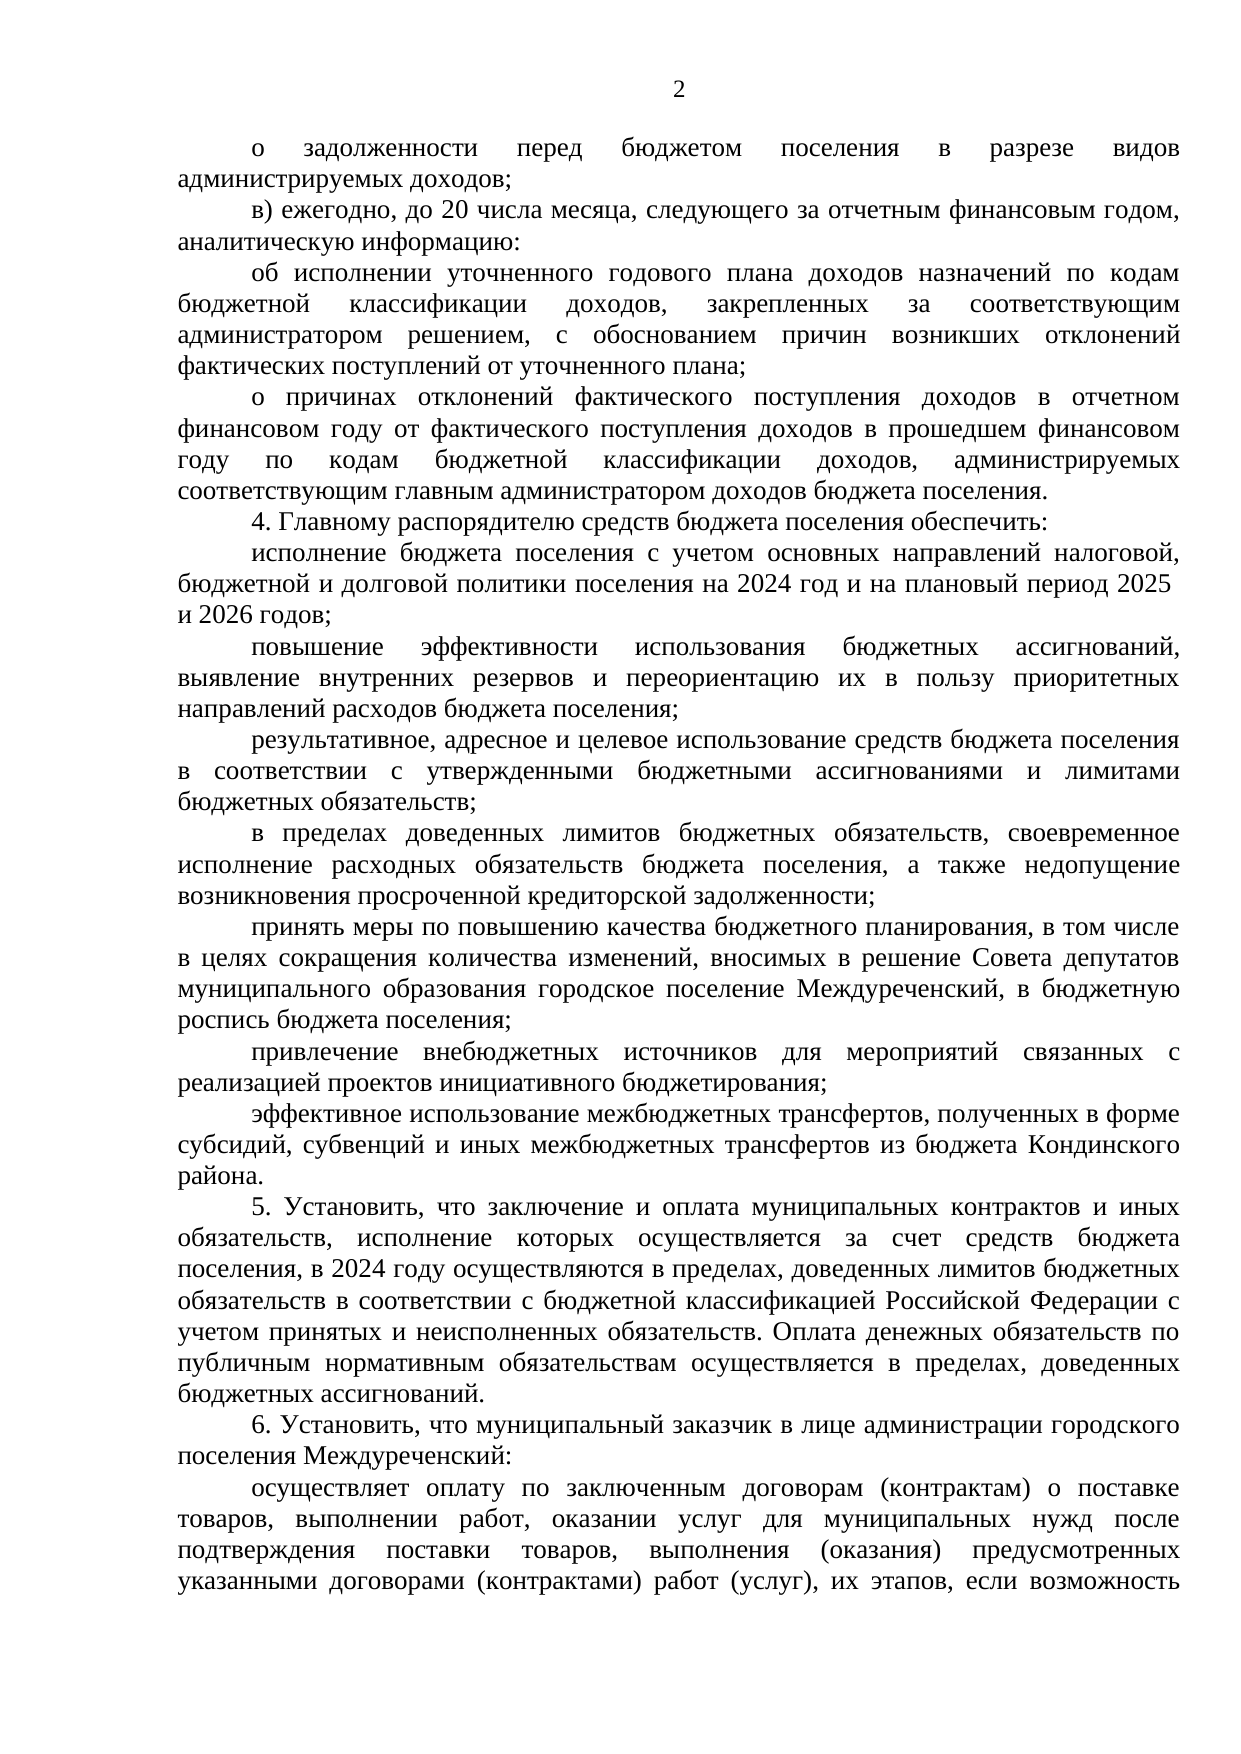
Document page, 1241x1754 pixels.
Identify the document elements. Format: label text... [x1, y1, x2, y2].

text 6. Установить, что муниципальный заказчик в лице администрации городского поселения Междуреченский: [177, 1408, 1181, 1471]
text принять меры по повышению качества бюджетного планирования, в том числе в целях сокращения количества изменений, вносимых в решение Совета депутатов муниципального образования городское поселение Междуреченский, в бюджетную роспись бюджета поселения; [177, 910, 1181, 1034]
text в) ежегодно, до 20 числа месяца, следующего за отчетным финансовым годом, аналитическую информацию: [177, 194, 1181, 256]
text 4. Главному распорядителю средств бюджета поселения обеспечить: [177, 505, 1181, 536]
text эффективное использование межбюджетных трансфертов, полученных в форме субсидий, субвенций и иных межбюджетных трансфертов из бюджета Кондинского района. [177, 1097, 1181, 1190]
text в пределах доведенных лимитов бюджетных обязательств, своевременное исполнение расходных обязательств бюджета поселения, а также недопущение возникновения просроченной кредиторской задолженности; [177, 817, 1181, 910]
text о задолженности перед бюджетом поселения в разрезе видов администрируемых доходов; [177, 131, 1181, 194]
text 5. Установить, что заключение и оплата муниципальных контрактов и иных обязательств, исполнение которых осуществляется за счет средств бюджета поселения, в 2024 году осуществляются в пределах, доведенных лимитов бюджетных обязательств в соответствии с бюджетной классификацией Российской Федерации с учетом принятых и неисполненных обязательств. Оплата денежных обязательств по публичным нормативным обязательствам осуществляется в пределах, доведенных бюджетных ассигнований. [177, 1190, 1181, 1408]
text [177, 1471, 1181, 1595]
text результативное, адресное и целевое использование средств бюджета поселения в соответствии с утвержденными бюджетными ассигнованиями и лимитами бюджетных обязательств; [177, 723, 1181, 817]
text повышение эффективности использования бюджетных ассигнований, выявление внутренних резервов и переориентацию их в пользу приоритетных направлений расходов бюджета поселения; [177, 630, 1181, 723]
text о причинах отклонений фактического поступления доходов в отчетном финансовом году от фактического поступления доходов в прошедшем финансовом году по кодам бюджетной классификации доходов, администрируемых соответствующим главным администратором доходов бюджета поселения. [177, 381, 1181, 505]
text привлечение внебюджетных источников для мероприятий связанных с реализацией проектов инициативного бюджетирования; [177, 1034, 1181, 1097]
text об исполнении уточненного годового плана доходов назначений по кодам бюджетной классификации доходов, закрепленных за соответствующим администратором решением, с обоснованием причин возникших отклонений фактических поступлений от уточненного плана; [177, 256, 1181, 381]
text исполнение бюджета поселения с учетом основных направлений налоговой, бюджетной и долговой политики поселения на 2024 год и на плановый период 2025 и 2026 годов; [177, 536, 1181, 630]
